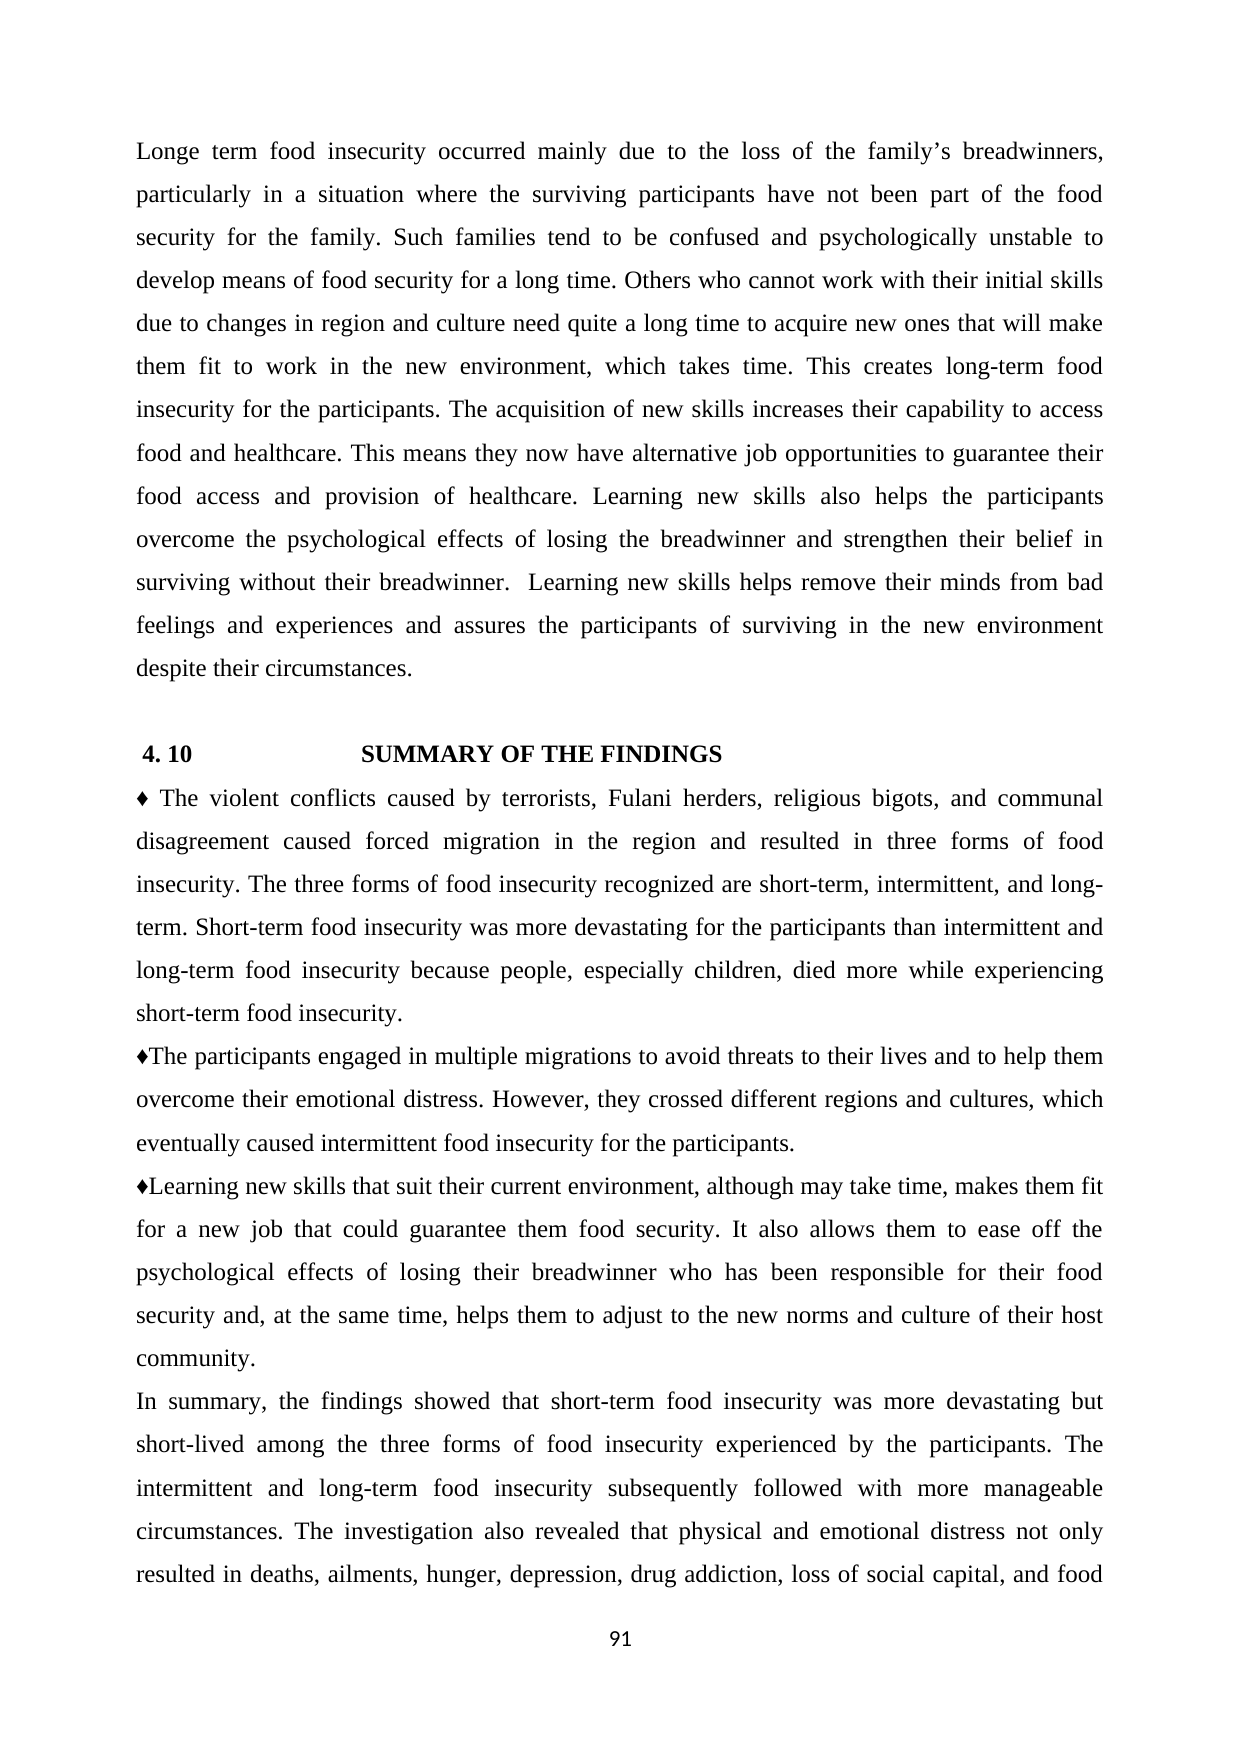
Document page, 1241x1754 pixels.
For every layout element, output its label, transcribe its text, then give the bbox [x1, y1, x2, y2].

text Longe term food insecurity occurred mainly due to the loss of the family’s breadwinners, particularly in a situation where the surviving participants have not been part of the food security for the family. Such families tend to be confused and psychologically unstable to develop means of food security for a long time. Others who cannot work with their initial skills due to changes in region and culture need quite a long time to acquire new ones that will make them fit to work in the new environment, which takes time. This creates long-term food insecurity for the participants. The acquisition of new skills increases their capability to access food and healthcare. This means they now have alternative job opportunities to guarantee their food access and provision of healthcare. Learning new skills also helps the participants overcome the psychological effects of losing the breadwinner and strengthen their belief in surviving without their breadwinner. Learning new skills helps remove their minds from bad feelings and experiences and assures the participants of surviving in the new environment despite their circumstances. [136, 136, 1104, 682]
text ♦The participants engaged in multiple migrations to avoid threats to their lives and to help them overcome their emotional distress. However, they crossed different regions and cultures, which eventually caused intermittent food insecurity for the participants. [136, 1041, 1104, 1156]
text 4. 10 SUMMARY OF THE FINDINGS [136, 739, 1104, 768]
text ♦ The violent conflicts caused by terrorists, Fulani herders, religious bigots, and communal disagreement caused forced migration in the region and resulted in three forms of food insecurity. The three forms of food insecurity recognized are short-term, intermittent, and long-term. Short-term food insecurity was more devastating for the participants than intermittent and long-term food insecurity because people, especially children, died more while experiencing short-term food insecurity. [136, 783, 1104, 1027]
text ♦Learning new skills that suit their current environment, although may take time, makes them fit for a new job that could guarantee them food security. It also allows them to ease off the psychological effects of losing their breadwinner who has been responsible for their food security and, at the same time, helps them to adjust to the new norms and culture of their host community. [136, 1171, 1104, 1372]
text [136, 1386, 1104, 1588]
